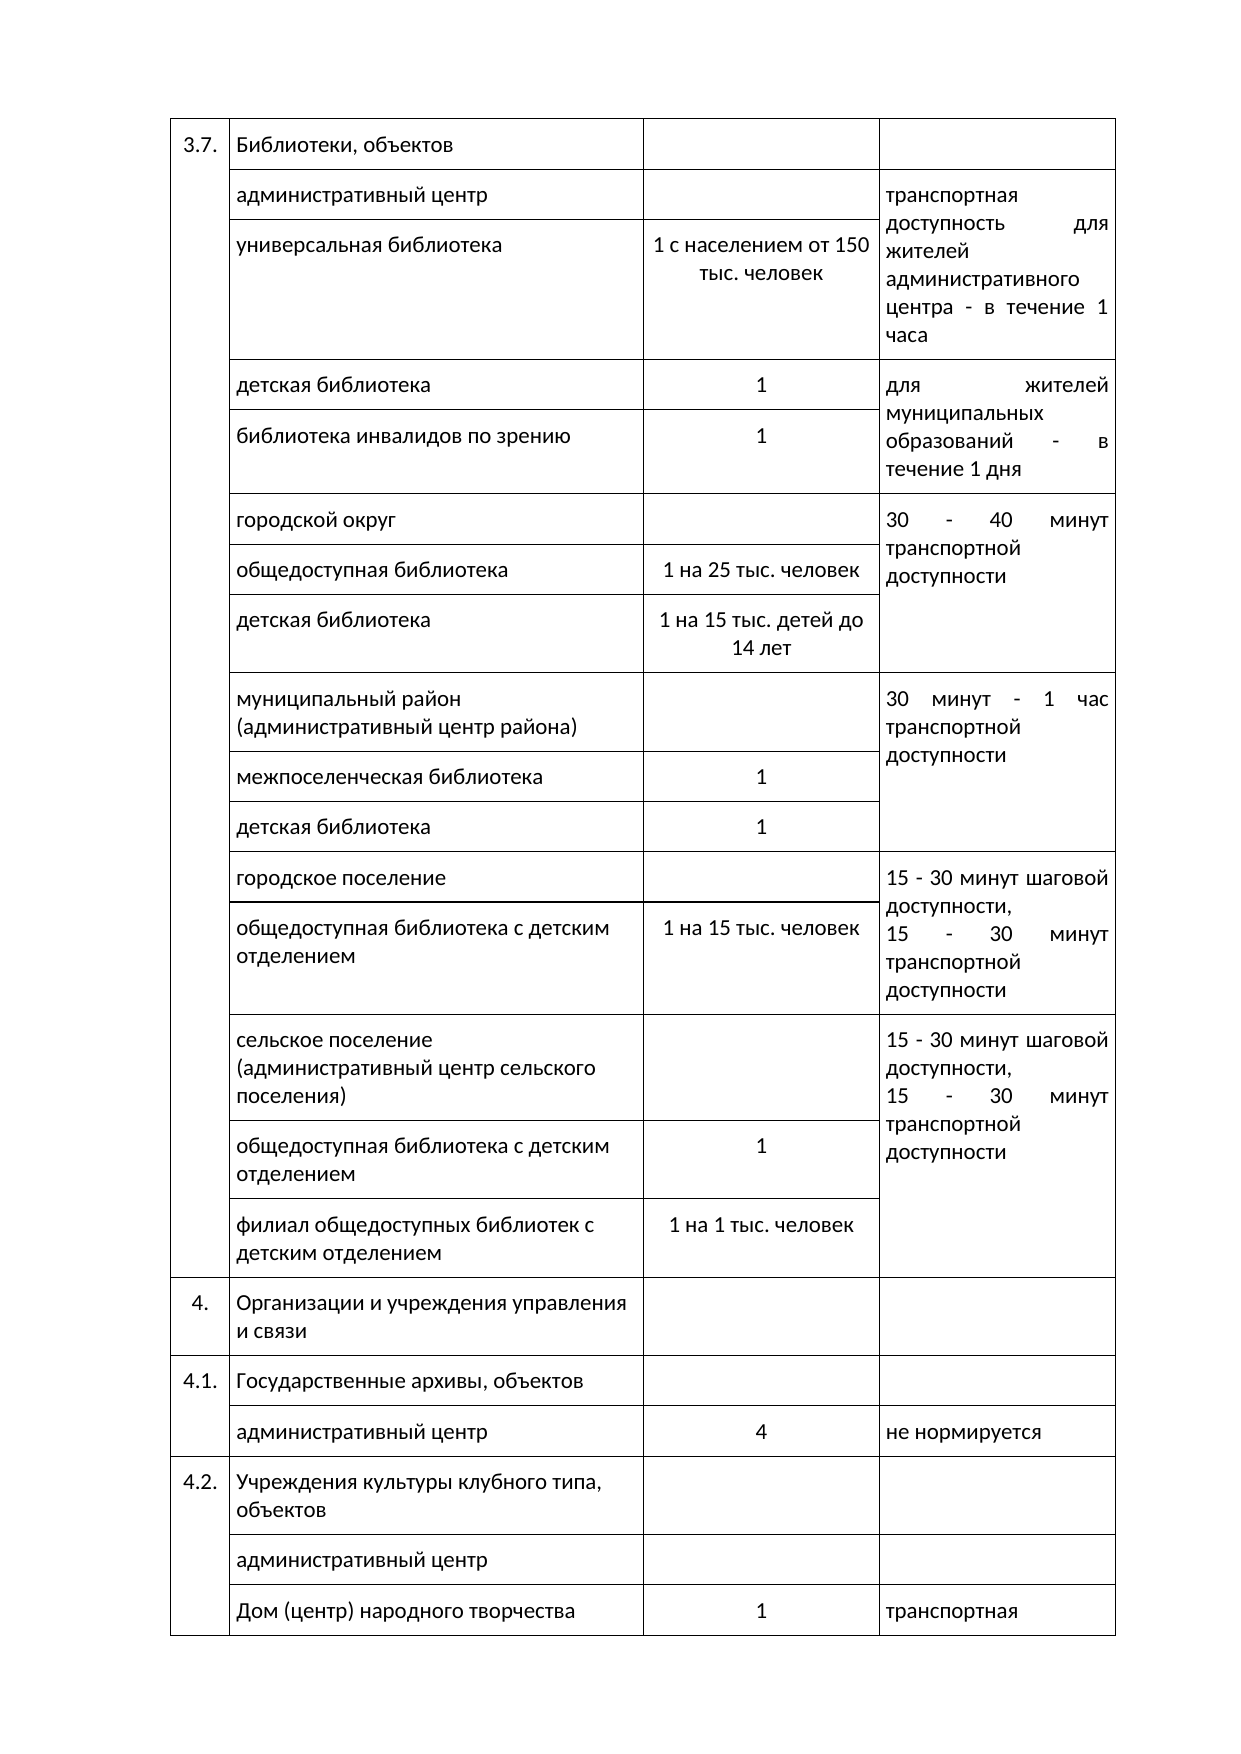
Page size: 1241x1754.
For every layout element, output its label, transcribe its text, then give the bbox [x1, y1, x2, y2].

table_cell административный центр [230, 1406, 643, 1456]
table_cell для жителей муниципальных образований - в течение 1 дня [880, 360, 1115, 493]
table_cell детская библиотека [230, 802, 643, 851]
table_cell [644, 119, 879, 168]
table_cell [880, 1356, 1115, 1405]
table_cell [644, 170, 879, 219]
table_cell 1 [644, 1585, 879, 1634]
table_cell 30 минут - 1 час транспортной доступности [880, 673, 1115, 851]
table_cell 1 [644, 752, 879, 801]
table_cell 1 [644, 1121, 879, 1198]
table_cell административный центр [230, 170, 643, 219]
table_cell Дом (центр) народного творчества [230, 1585, 643, 1634]
table_cell общедоступная библиотека [230, 545, 643, 594]
table_cell 1 на 15 тыс. детей до 14 лет [644, 595, 879, 672]
table_cell 1 на 25 тыс. человек [644, 545, 879, 594]
table_cell городское поселение [230, 852, 643, 901]
table_cell не нормируется [880, 1406, 1115, 1456]
table_cell 4.1. [171, 1356, 229, 1456]
table_cell [644, 1356, 879, 1405]
table_cell [644, 673, 879, 751]
table_cell универсальная библиотека [230, 220, 643, 359]
table_cell 15 - 30 минут шаговой доступности, 15 - 30 минут транспортной доступности [880, 1015, 1115, 1277]
table_cell 4.2. [171, 1457, 229, 1634]
table_cell транспортная доступность для жителей административного центра - в течение 1 часа [880, 170, 1115, 359]
table_cell Библиотеки, объектов [230, 119, 643, 168]
table_cell административный центр [230, 1535, 643, 1584]
table_cell [880, 1457, 1115, 1534]
table_cell Государственные архивы, объектов [230, 1356, 643, 1405]
table_cell [644, 852, 879, 901]
table_cell филиал общедоступных библиотек с детским отделением [230, 1199, 643, 1277]
table_cell [880, 119, 1115, 168]
table_cell 1 [644, 360, 879, 409]
table_cell 1 с населением от 150 тыс. человек [644, 220, 879, 359]
table_cell городской округ [230, 494, 643, 543]
table_cell 1 [644, 410, 879, 493]
table_cell общедоступная библиотека с детским отделением [230, 1121, 643, 1198]
table_cell 4 [644, 1406, 879, 1456]
table_cell [644, 1535, 879, 1584]
table_cell межпоселенческая библиотека [230, 752, 643, 801]
table_cell [644, 494, 879, 543]
table_cell [644, 1015, 879, 1120]
table_cell [644, 1278, 879, 1355]
table_cell 30 - 40 минут транспортной доступности [880, 494, 1115, 672]
table_cell 1 на 15 тыс. человек [644, 903, 879, 1013]
table_cell 15 - 30 минут шаговой доступности, 15 - 30 минут транспортной доступности [880, 852, 1115, 1013]
table_cell 3.7. [171, 119, 229, 1277]
table_cell Организации и учреждения управления и связи [230, 1278, 643, 1355]
table_cell общедоступная библиотека с детским отделением [230, 903, 643, 1013]
table_cell 1 на 1 тыс. человек [644, 1199, 879, 1277]
table_cell муниципальный район (административный центр района) [230, 673, 643, 751]
table_cell [644, 1457, 879, 1534]
table_cell 4. [171, 1278, 229, 1355]
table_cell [880, 1585, 1115, 1634]
table_cell [880, 1535, 1115, 1584]
table_cell [880, 1278, 1115, 1355]
table_cell Учреждения культуры клубного типа, объектов [230, 1457, 643, 1534]
table_cell 1 [644, 802, 879, 851]
table_cell библиотека инвалидов по зрению [230, 410, 643, 493]
table_cell сельское поселение (административный центр сельского поселения) [230, 1015, 643, 1120]
table_cell детская библиотека [230, 360, 643, 409]
table_cell детская библиотека [230, 595, 643, 672]
